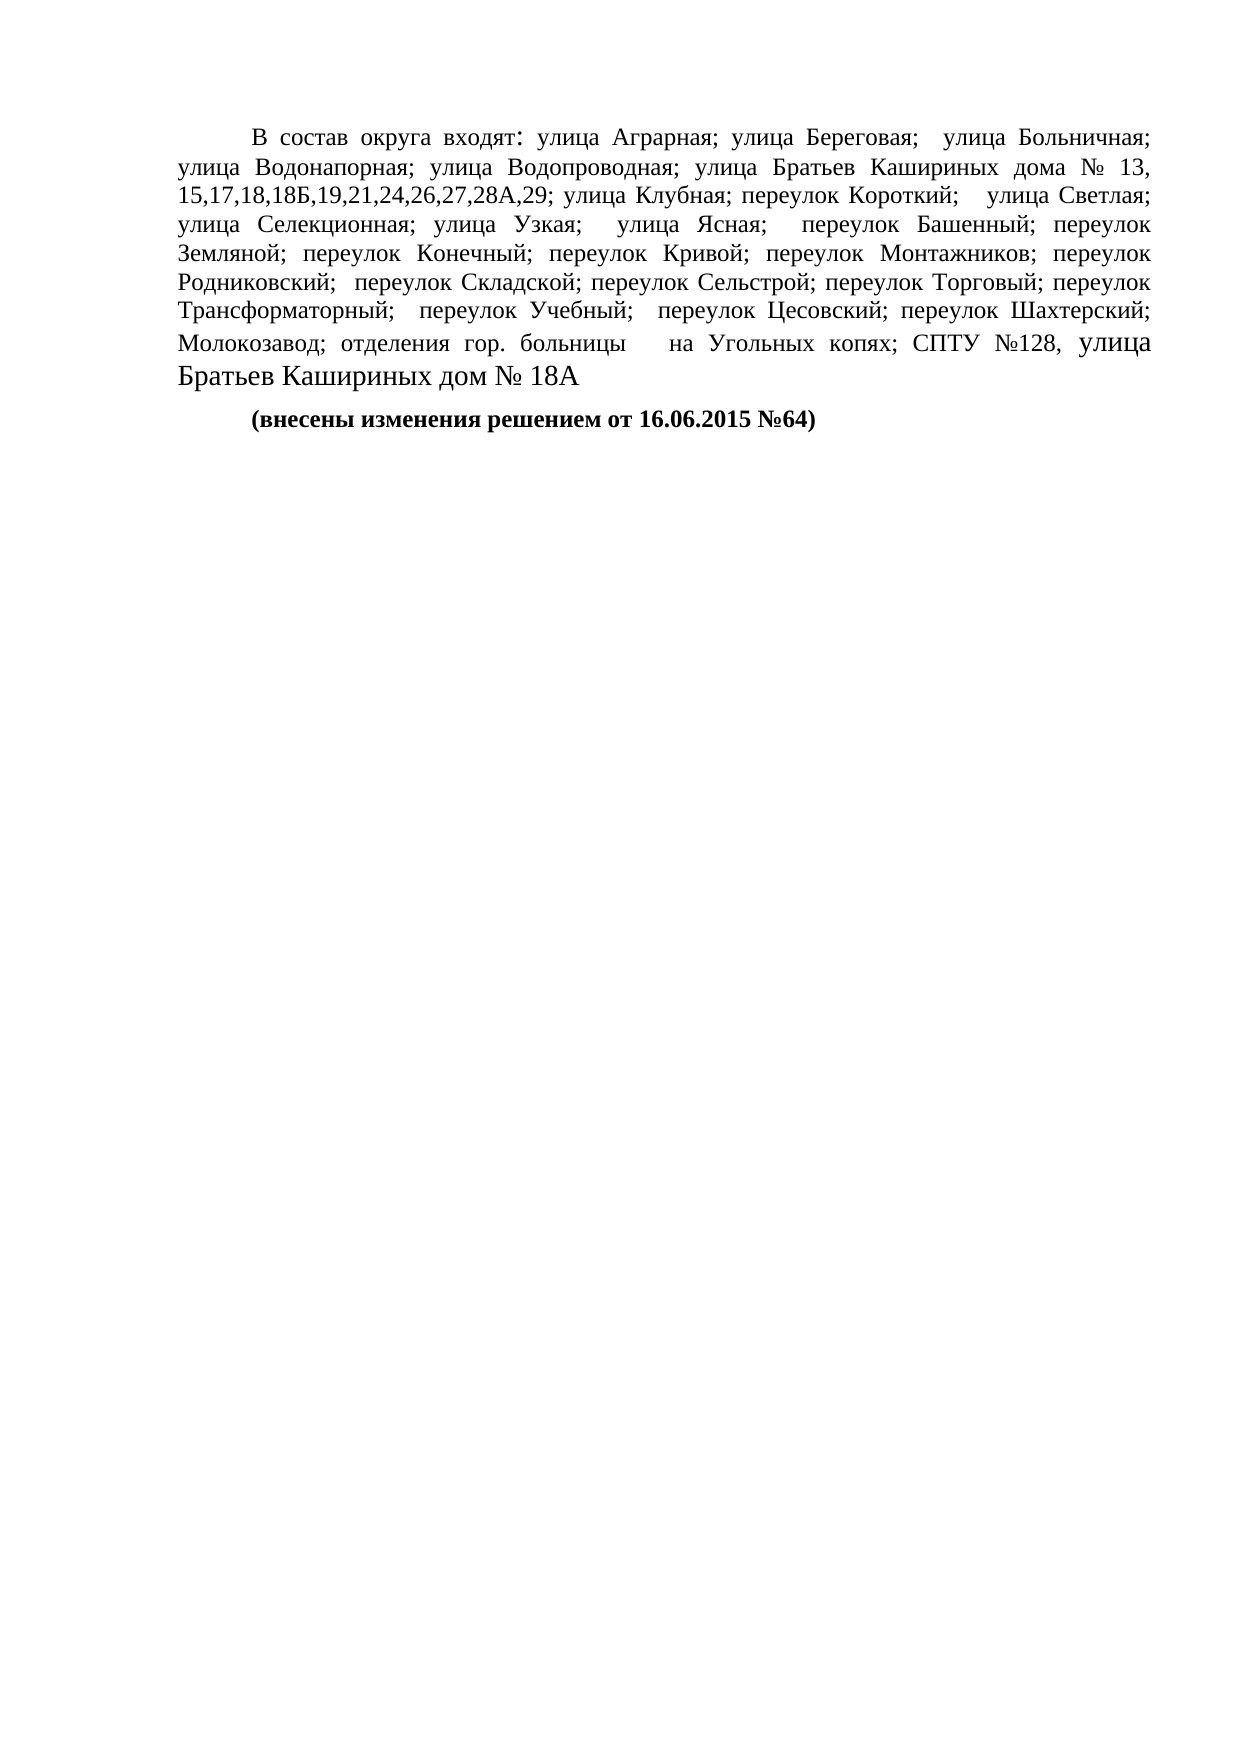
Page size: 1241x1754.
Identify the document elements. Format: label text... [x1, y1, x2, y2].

text В состав округа входят: улица Аграрная; улица Береговая; улица Больничная; улица Водонапорная; улица Водопроводная; улица Братьев Кашириных дома № 13, 15,17,18,18Б,19,21,24,26,27,28А,29; улица Клубная; переулок Короткий; улица Светлая; улица Селекционная; улица Узкая; улица Ясная; переулок Башенный; переулок Земляной; переулок Конечный; переулок Кривой; переулок Монтажников; переулок Родниковский; переулок Складской; переулок Сельстрой; переулок Торговый; переулок Трансформаторный; переулок Учебный; переулок Цесовский; переулок Шахтерский; Молокозавод; отделения гор. больницы на Угольных копях; СПТУ №128, улица Братьев Кашириных дом № 18А [177, 118, 1152, 391]
text (внесены изменения решением от 16.06.2015 №64) [177, 404, 1152, 432]
